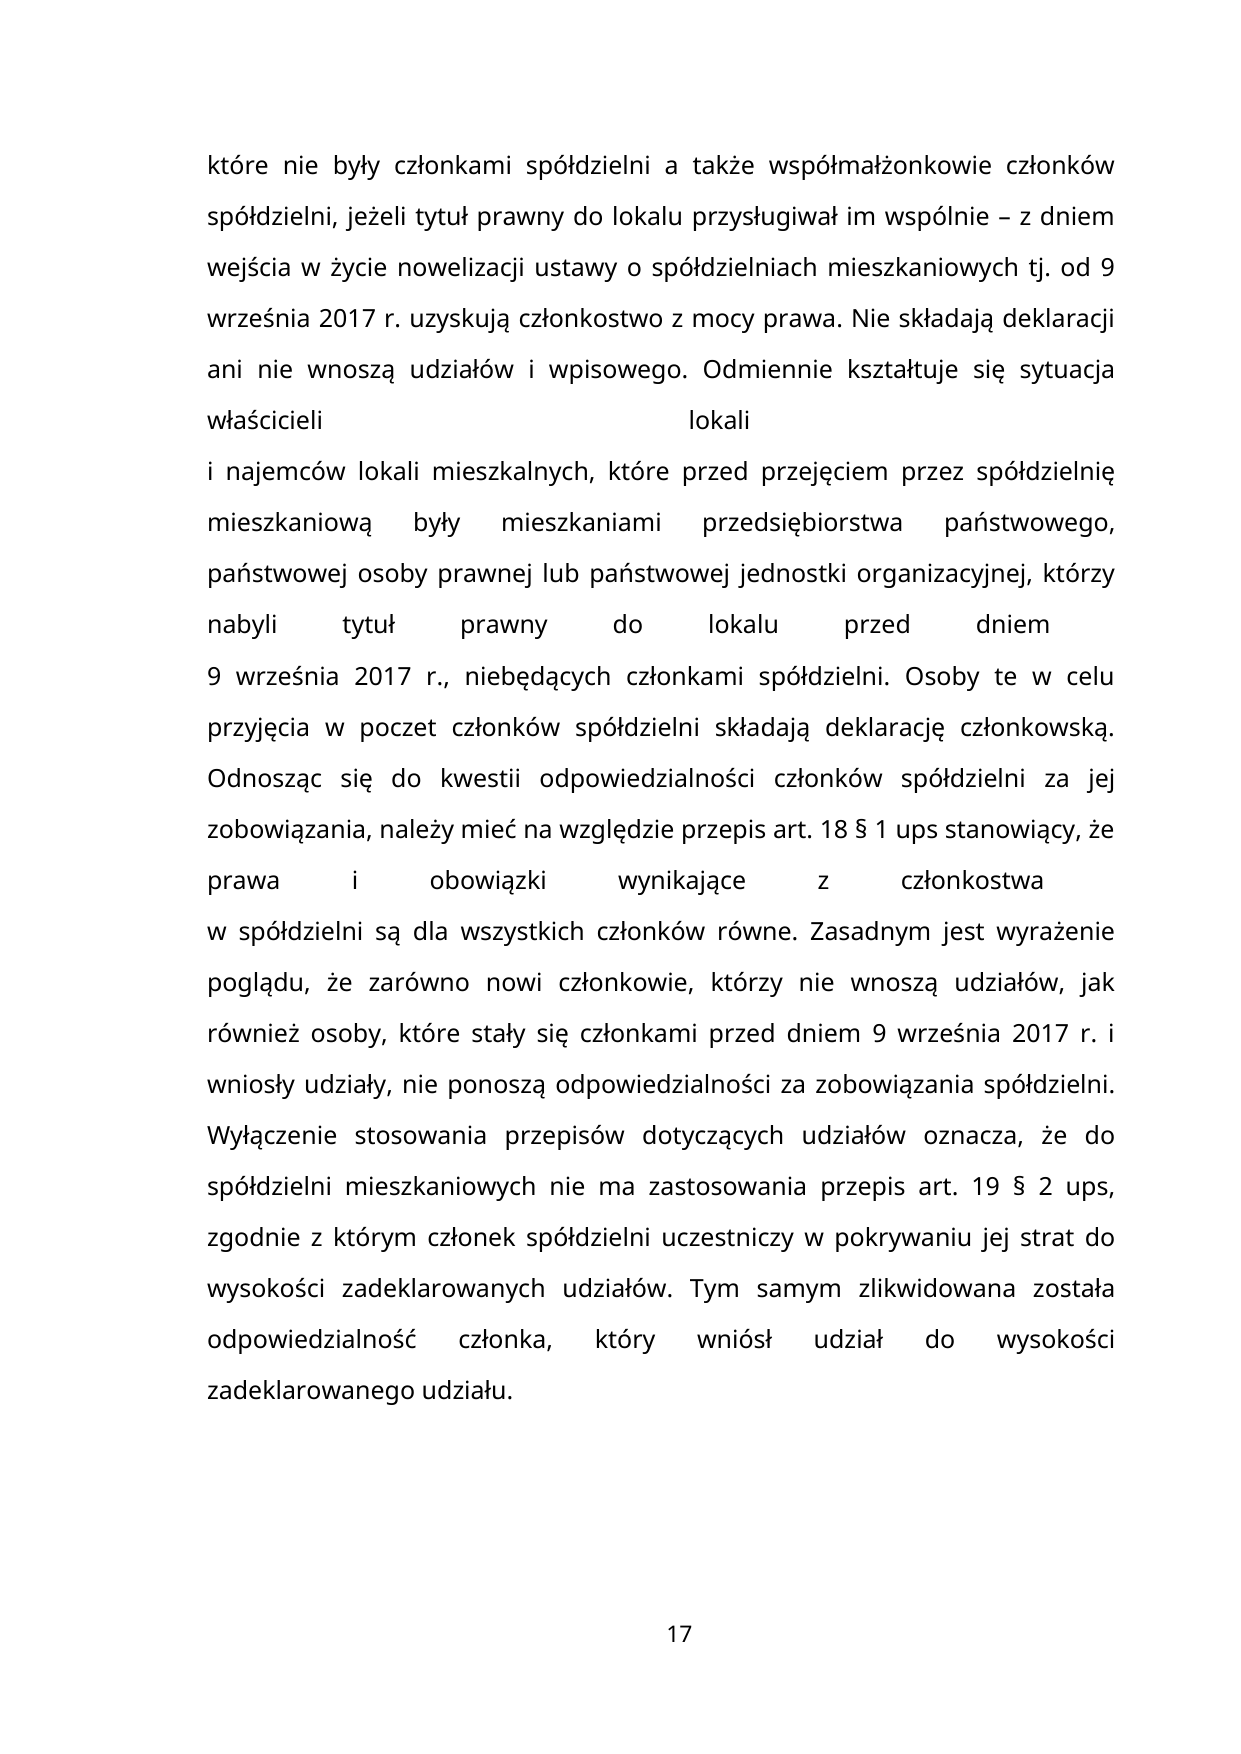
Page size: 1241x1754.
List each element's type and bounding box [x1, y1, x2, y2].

table_cell [207, 148, 1116, 1574]
